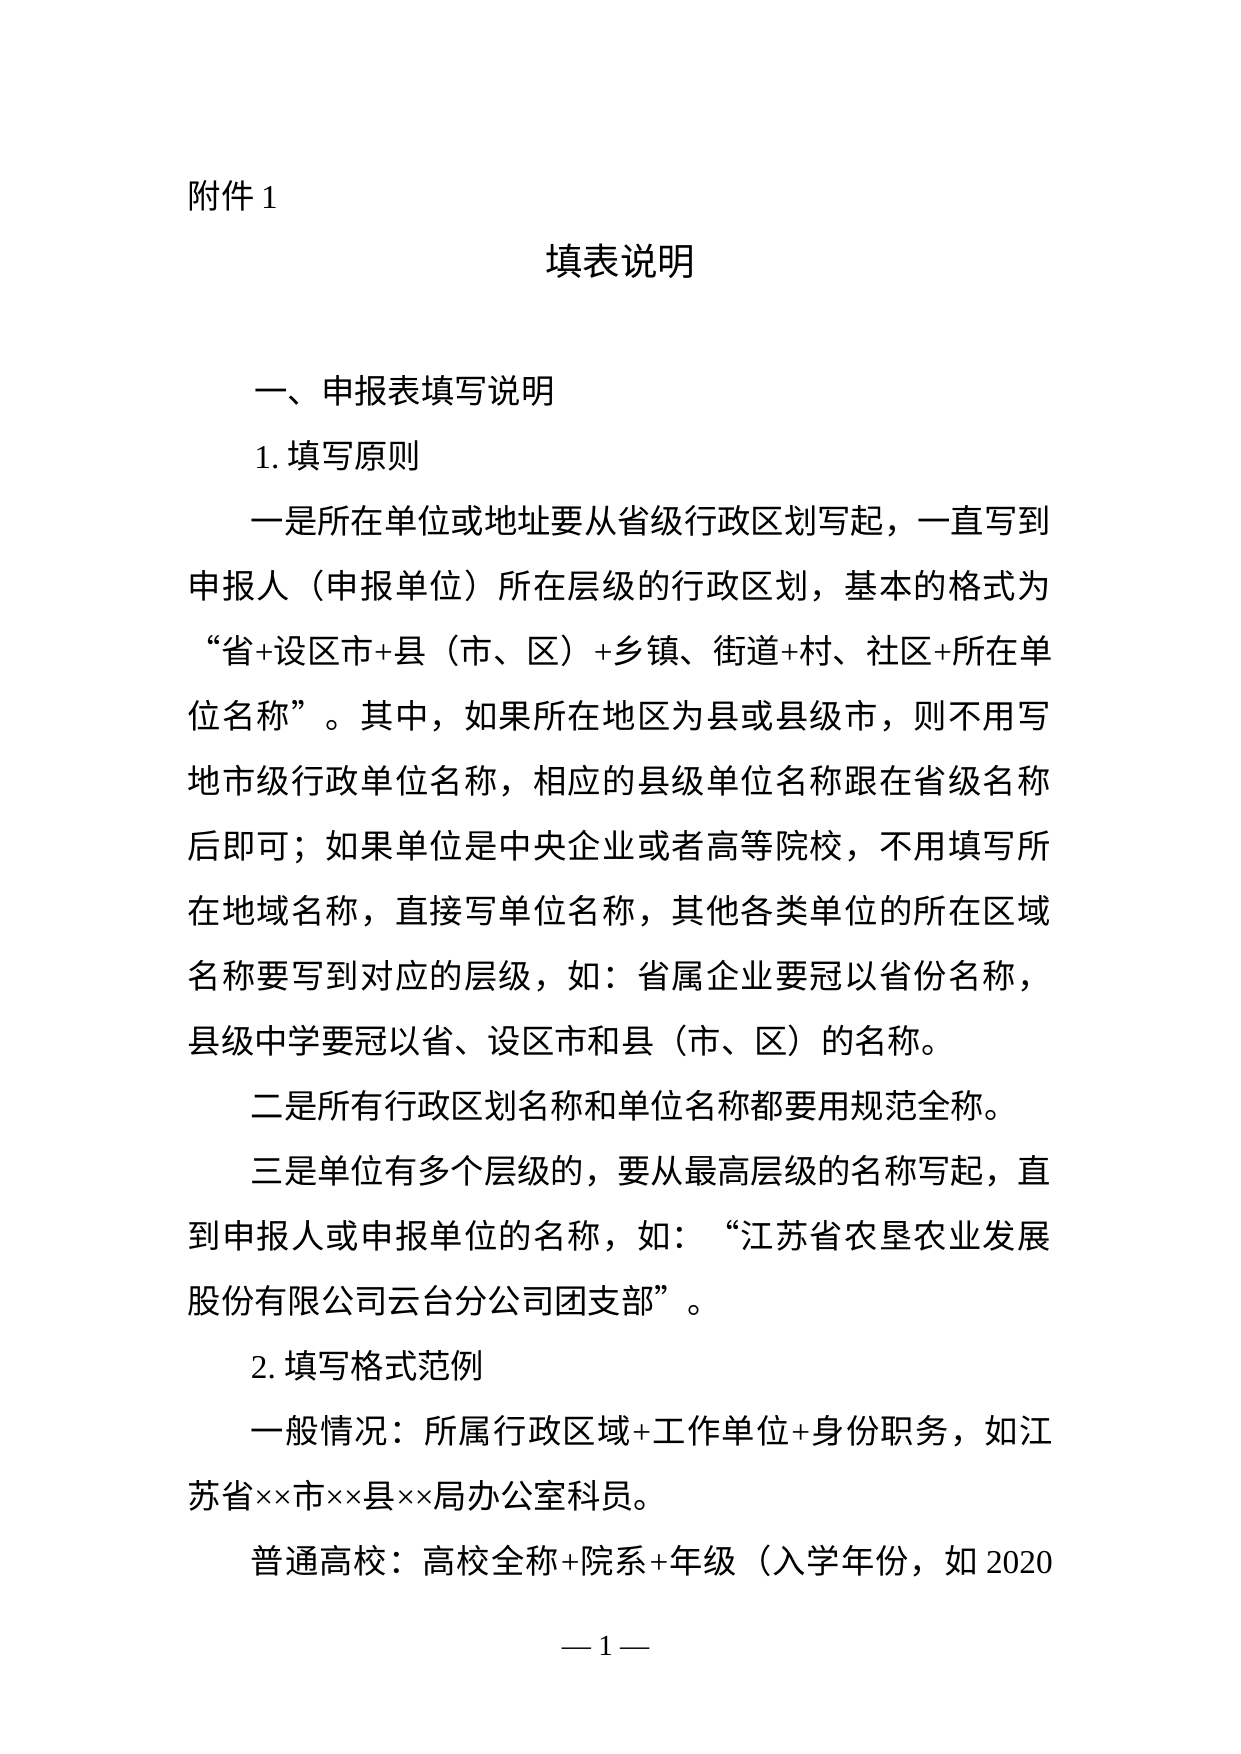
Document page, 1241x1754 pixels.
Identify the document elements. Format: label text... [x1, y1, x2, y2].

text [187, 1527, 1053, 1592]
text 1. 填写原则 [187, 422, 1053, 487]
text 三是单位有多个层级的，要从最高层级的名称写起，直到申报人或申报单位的名称，如：“江苏省农垦农业发展股份有限公司云台分公司团支部”。 [187, 1137, 1053, 1332]
text 一般情况：所属行政区域+工作单位+身份职务，如江苏省××市××县××局办公室科员。 [187, 1397, 1053, 1527]
text 一是所在单位或地址要从省级行政区划写起，一直写到申报人（申报单位）所在层级的行政区划，基本的格式为“省+设区市+县（市、区）+乡镇、街道+村、社区+所在单位名称”。其中，如果所在地区为县或县级市，则不用写地市级行政单位名称，相应的县级单位名称跟在省级名称后即可；如果单位是中央企业或者高等院校，不用填写所在地域名称，直接写单位名称，其他各类单位的所在区域名称要写到对应的层级，如：省属企业要冠以省份名称，县级中学要冠以省、设区市和县（市、区）的名称。 [187, 487, 1053, 1072]
text 2. 填写格式范例 [187, 1332, 1053, 1397]
text 一、申报表填写说明 [187, 357, 1053, 422]
text 填表说明 [187, 227, 1053, 292]
text 二是所有行政区划名称和单位名称都要用规范全称。 [187, 1072, 1053, 1137]
text 附件1 [187, 162, 1053, 227]
